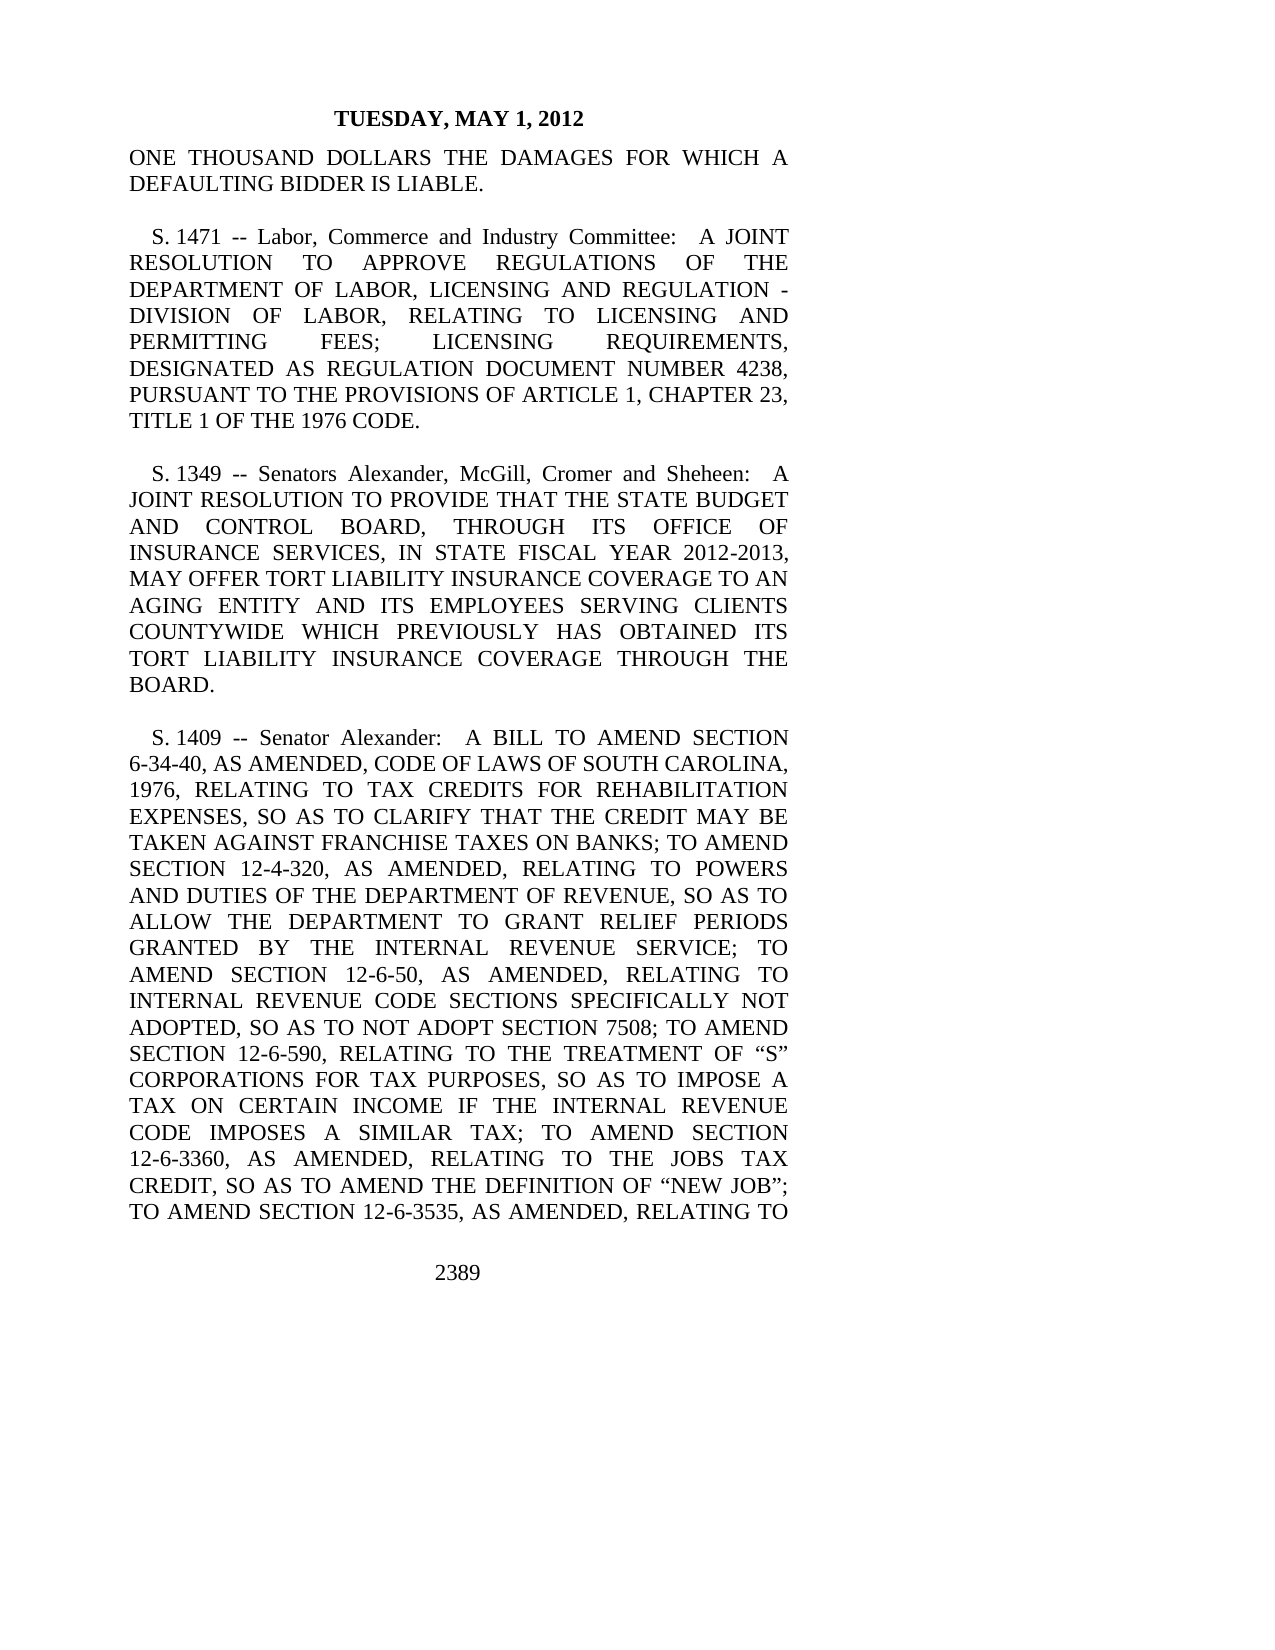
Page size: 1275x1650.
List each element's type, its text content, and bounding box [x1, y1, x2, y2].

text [129, 144, 789, 197]
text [129, 724, 789, 1224]
text S. 1349 -- Senators Alexander, McGill, Cromer and Sheheen: A JOINT RESOLUTION TO PROVIDE THAT THE STATE BUDGET AND CONTROL BOARD, THROUGH ITS OFFICE OF INSURANCE SERVICES, IN STATE FISCAL YEAR 2012-2013, MAY OFFER TORT LIABILITY INSURANCE COVERAGE TO AN AGING ENTITY AND ITS EMPLOYEES SERVING CLIENTS COUNTYWIDE WHICH PREVIOUSLY HAS OBTAINED ITS TORT LIABILITY INSURANCE COVERAGE THROUGH THE BOARD. [129, 460, 789, 697]
text S. 1471 -- Labor, Commerce and Industry Committee: A JOINT RESOLUTION TO APPROVE REGULATIONS OF THE DEPARTMENT OF LABOR, LICENSING AND REGULATION - DIVISION OF LABOR, RELATING TO LICENSING AND PERMITTING FEES; LICENSING REQUIREMENTS, DESIGNATED AS REGULATION DOCUMENT NUMBER 4238, PURSUANT TO THE PROVISIONS OF ARTICLE 1, CHAPTER 23, TITLE 1 OF THE 1976 CODE. [129, 223, 789, 434]
